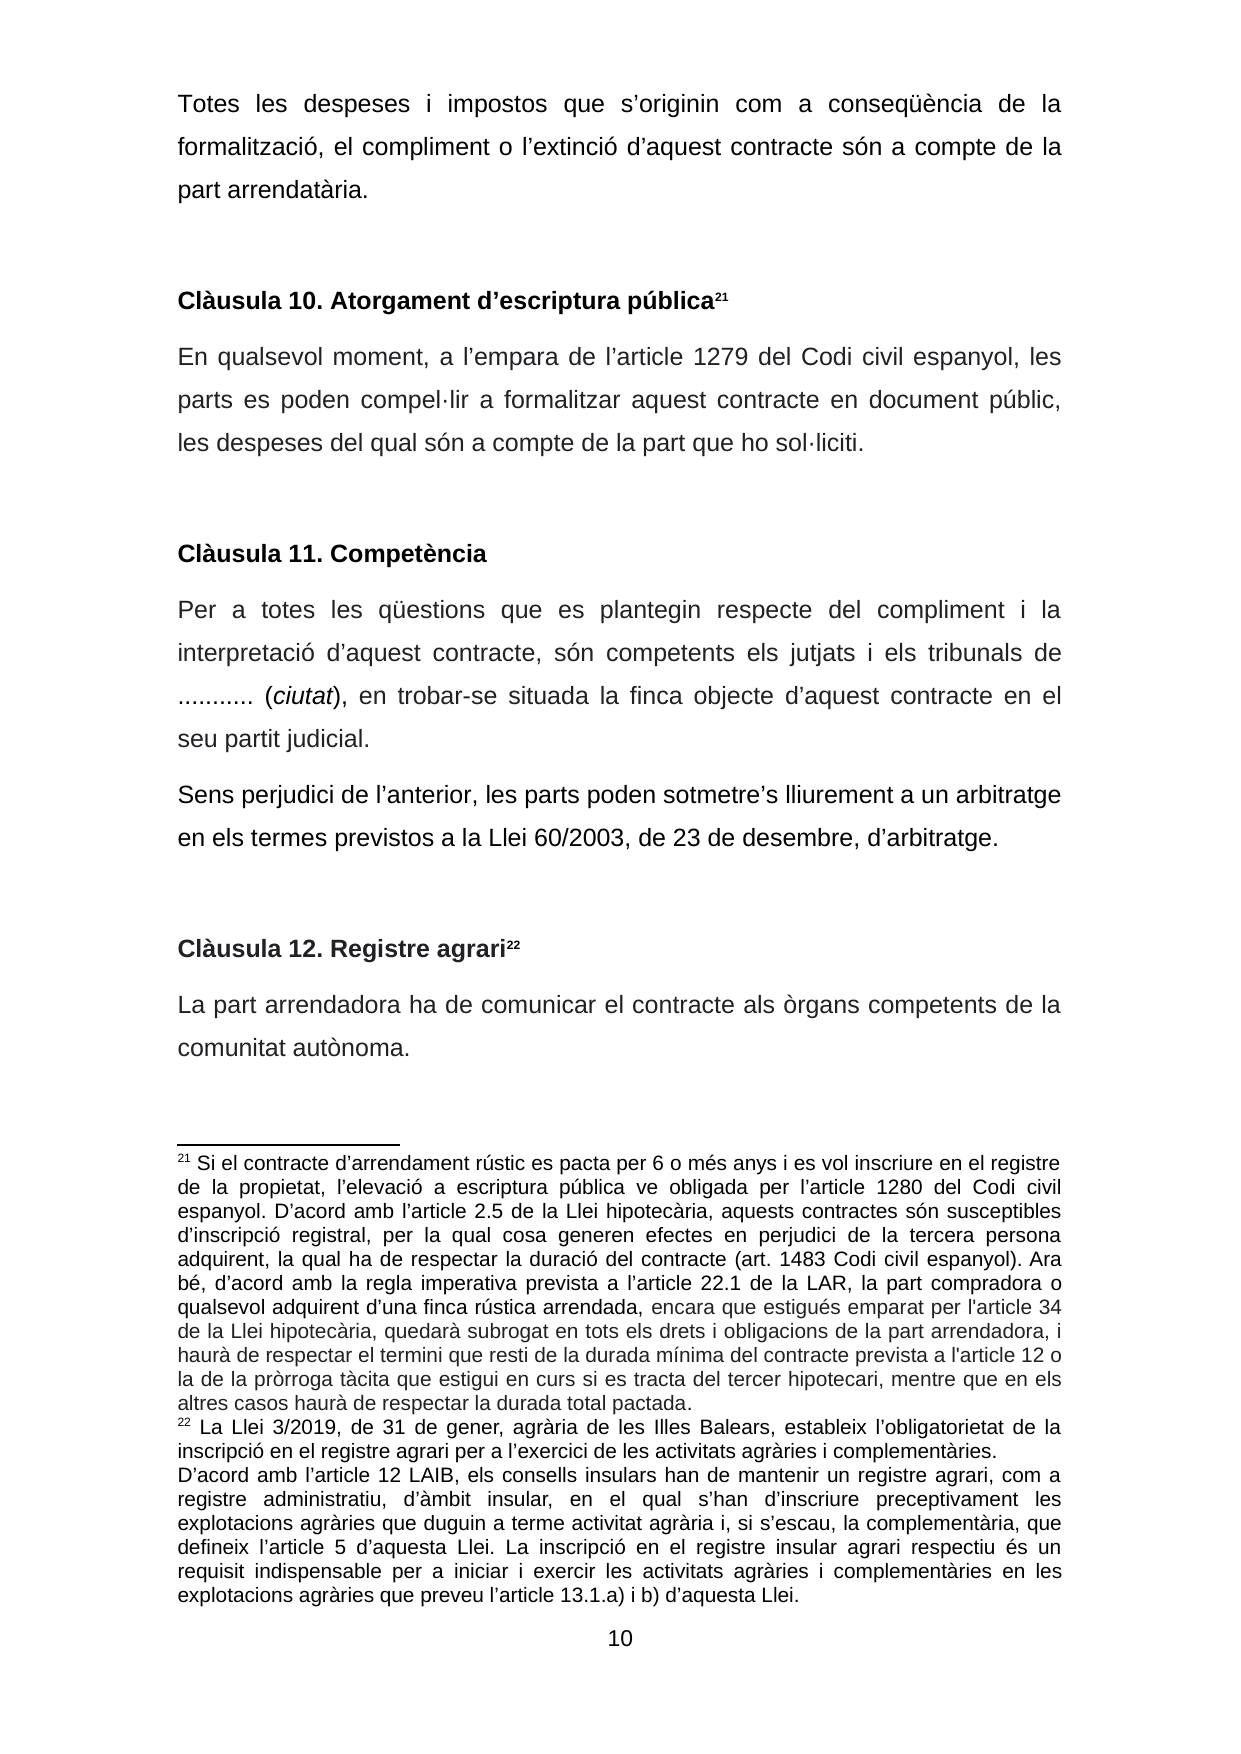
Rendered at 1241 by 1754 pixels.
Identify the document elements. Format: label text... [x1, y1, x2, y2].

text Per a totes les qüestions que es plantegin respecte del compliment i la interpretació d’aquest contracte, són competents els jutjats i els tribunals de ........... (ciutat), en trobar-se situada la finca objecte d’aquest contracte en el seu partit judicial. [177, 595, 1063, 753]
text Clàusula 11. Competència [177, 539, 1063, 568]
text Sens perjudici de l’anterior, les parts poden sotmetre’s lliurement a un arbitratge en els termes previstos a la Llei 60/2003, de 23 de desembre, d’arbitratge. [177, 780, 1063, 852]
text Totes les despeses i impostos que s’originin com a conseqüència de la formalització, el compliment o l’extinció d’aquest contracte són a compte de la part arrendatària. [177, 89, 1063, 204]
text En qualsevol moment, a l’empara de l’article 1279 del Codi civil espanyol, les parts es poden compel·lir a formalitzar aquest contracte en document públic, les despeses del qual són a compte de la part que ho sol·liciti. [177, 342, 1063, 457]
text Clàusula 10. Atorgament d’escriptura pública [177, 286, 1063, 315]
text La part arrendadora ha de comunicar el contracte als òrgans competents de la comunitat autònoma. [177, 990, 1063, 1062]
text Clàusula 12. Registre agrari [177, 934, 1063, 963]
